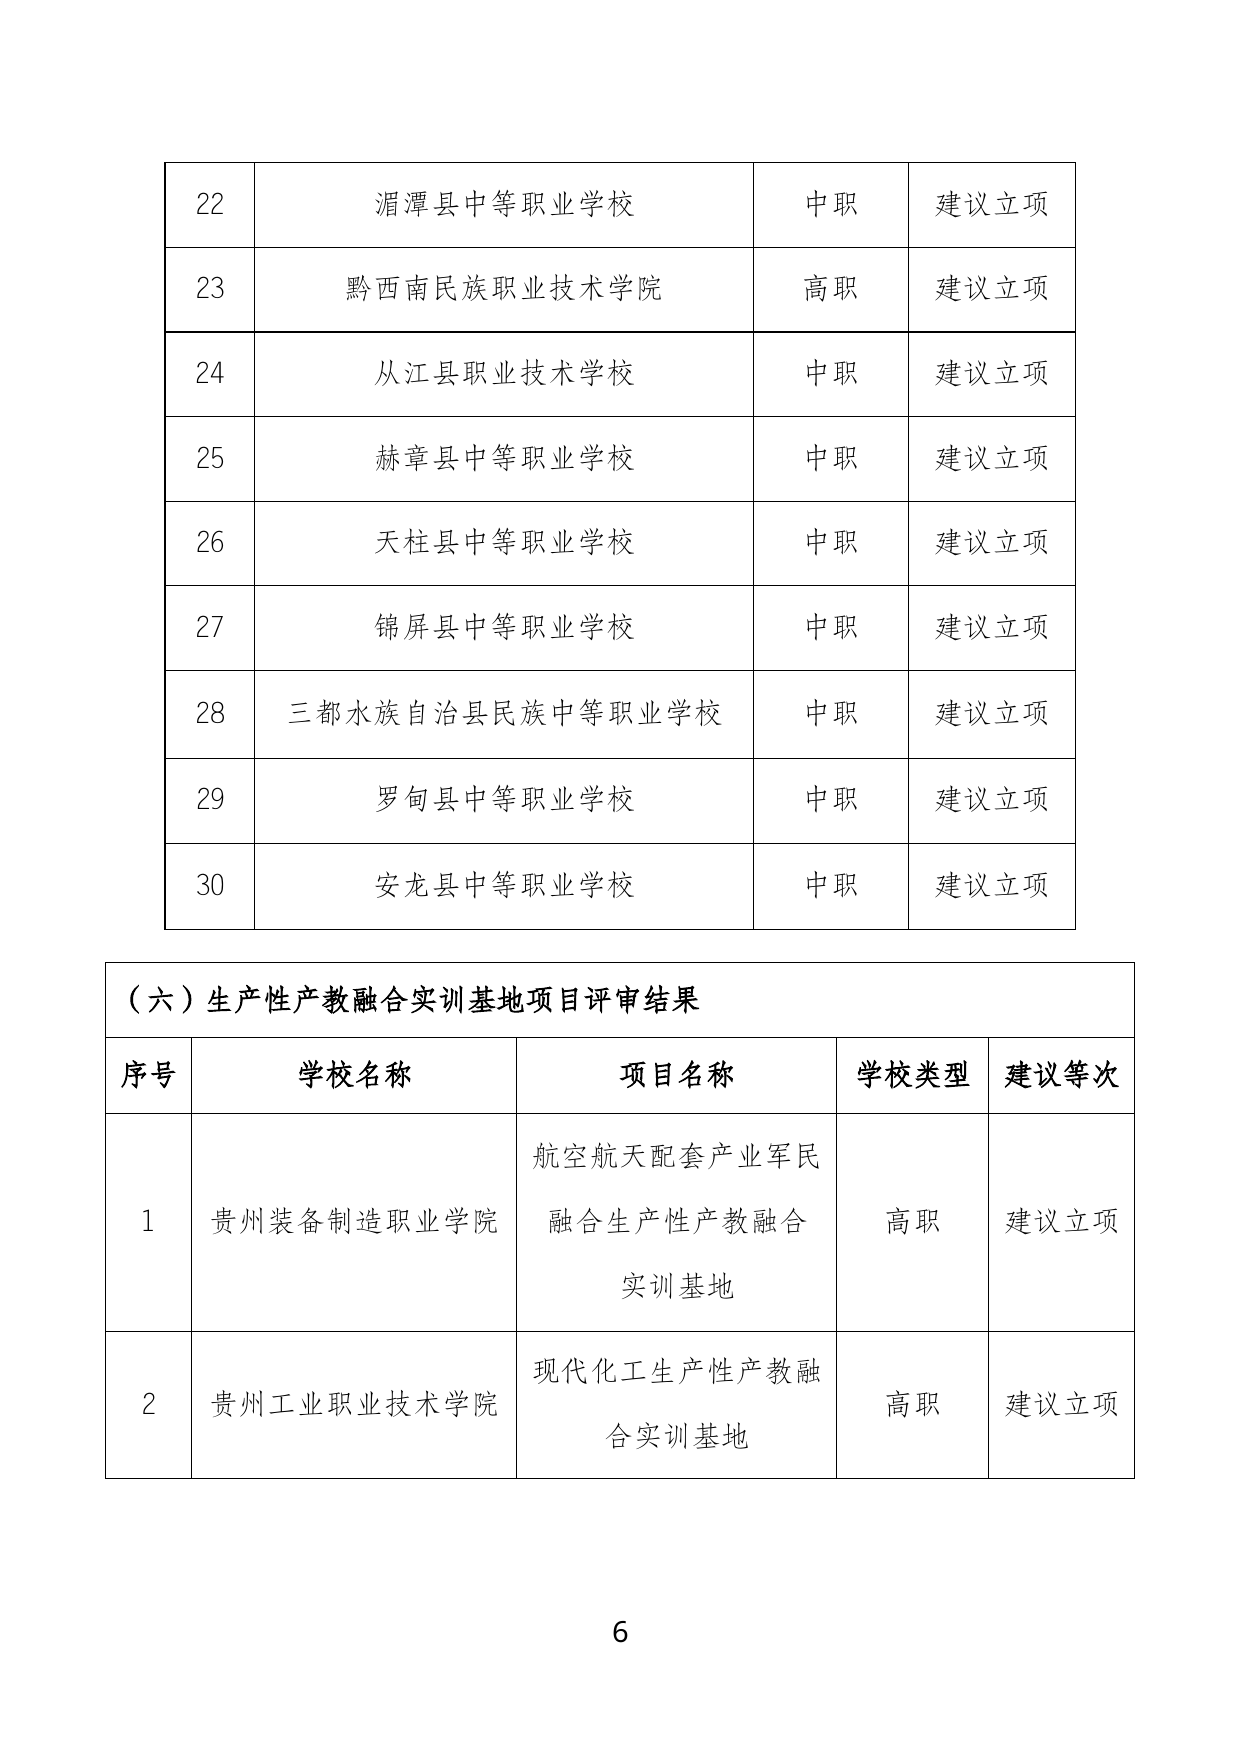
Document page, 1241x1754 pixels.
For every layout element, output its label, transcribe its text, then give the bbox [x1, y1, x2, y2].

table_cell 建议立项 [909, 671, 1075, 758]
table_cell 24 [166, 333, 254, 416]
table_cell 建议等次 [989, 1038, 1134, 1112]
table_cell 2 [106, 1332, 191, 1478]
table_cell 中职 [754, 163, 908, 247]
table_cell 1 [106, 1114, 191, 1331]
table_cell 建议立项 [909, 586, 1075, 670]
table_cell 从江县职业技术学校 [255, 333, 753, 416]
table_cell 航空航天配套产业军民融合生产性产教融合 实训基地 [517, 1114, 836, 1331]
table_cell 建议立项 [989, 1332, 1134, 1478]
table_cell 26 [166, 502, 254, 585]
table_cell 建议立项 [909, 163, 1075, 247]
table_cell 中职 [754, 586, 908, 670]
table_cell 高职 [837, 1114, 988, 1331]
table_cell 三都水族自治县民族中等职业学校 [255, 671, 753, 758]
table_cell 建议立项 [909, 417, 1075, 501]
table_cell 30 [166, 844, 254, 929]
table_cell 建议立项 [909, 248, 1075, 331]
table_cell 中职 [754, 844, 908, 929]
table_cell 建议立项 [909, 502, 1075, 585]
table_cell 27 [166, 586, 254, 670]
table_cell 高职 [754, 248, 908, 331]
table_cell 22 [166, 163, 254, 247]
table_cell 湄潭县中等职业学校 [255, 163, 753, 247]
table_cell 中职 [754, 759, 908, 842]
table_cell 现代化工生产性产教融合实训基地 [517, 1332, 836, 1478]
table_cell 贵州装备制造职业学院 [192, 1114, 516, 1331]
table_cell 中职 [754, 502, 908, 585]
table_cell 23 [166, 248, 254, 331]
table_cell 28 [166, 671, 254, 758]
table_cell 学校名称 [192, 1038, 516, 1112]
table_cell 高职 [837, 1332, 988, 1478]
table_cell 项目名称 [517, 1038, 836, 1112]
table_header （六）生产性产教融合实训基地项目评审结果 [106, 963, 1134, 1037]
table_cell 建议立项 [909, 759, 1075, 842]
table_cell 建议立项 [909, 333, 1075, 416]
table_cell 罗甸县中等职业学校 [255, 759, 753, 842]
table_cell 贵州工业职业技术学院 [192, 1332, 516, 1478]
table_cell 中职 [754, 671, 908, 758]
table_cell 黔西南民族职业技术学院 [255, 248, 753, 331]
table_cell 中职 [754, 333, 908, 416]
table_cell 赫章县中等职业学校 [255, 417, 753, 501]
table_cell 锦屏县中等职业学校 [255, 586, 753, 670]
table_cell 25 [166, 417, 254, 501]
table_cell 天柱县中等职业学校 [255, 502, 753, 585]
table_cell 中职 [754, 417, 908, 501]
table_cell 建议立项 [989, 1114, 1134, 1331]
table_cell 学校类型 [837, 1038, 988, 1112]
table_cell 安龙县中等职业学校 [255, 844, 753, 929]
table_cell 序号 [106, 1038, 191, 1112]
table_cell 建议立项 [909, 844, 1075, 929]
table_cell 29 [166, 759, 254, 842]
